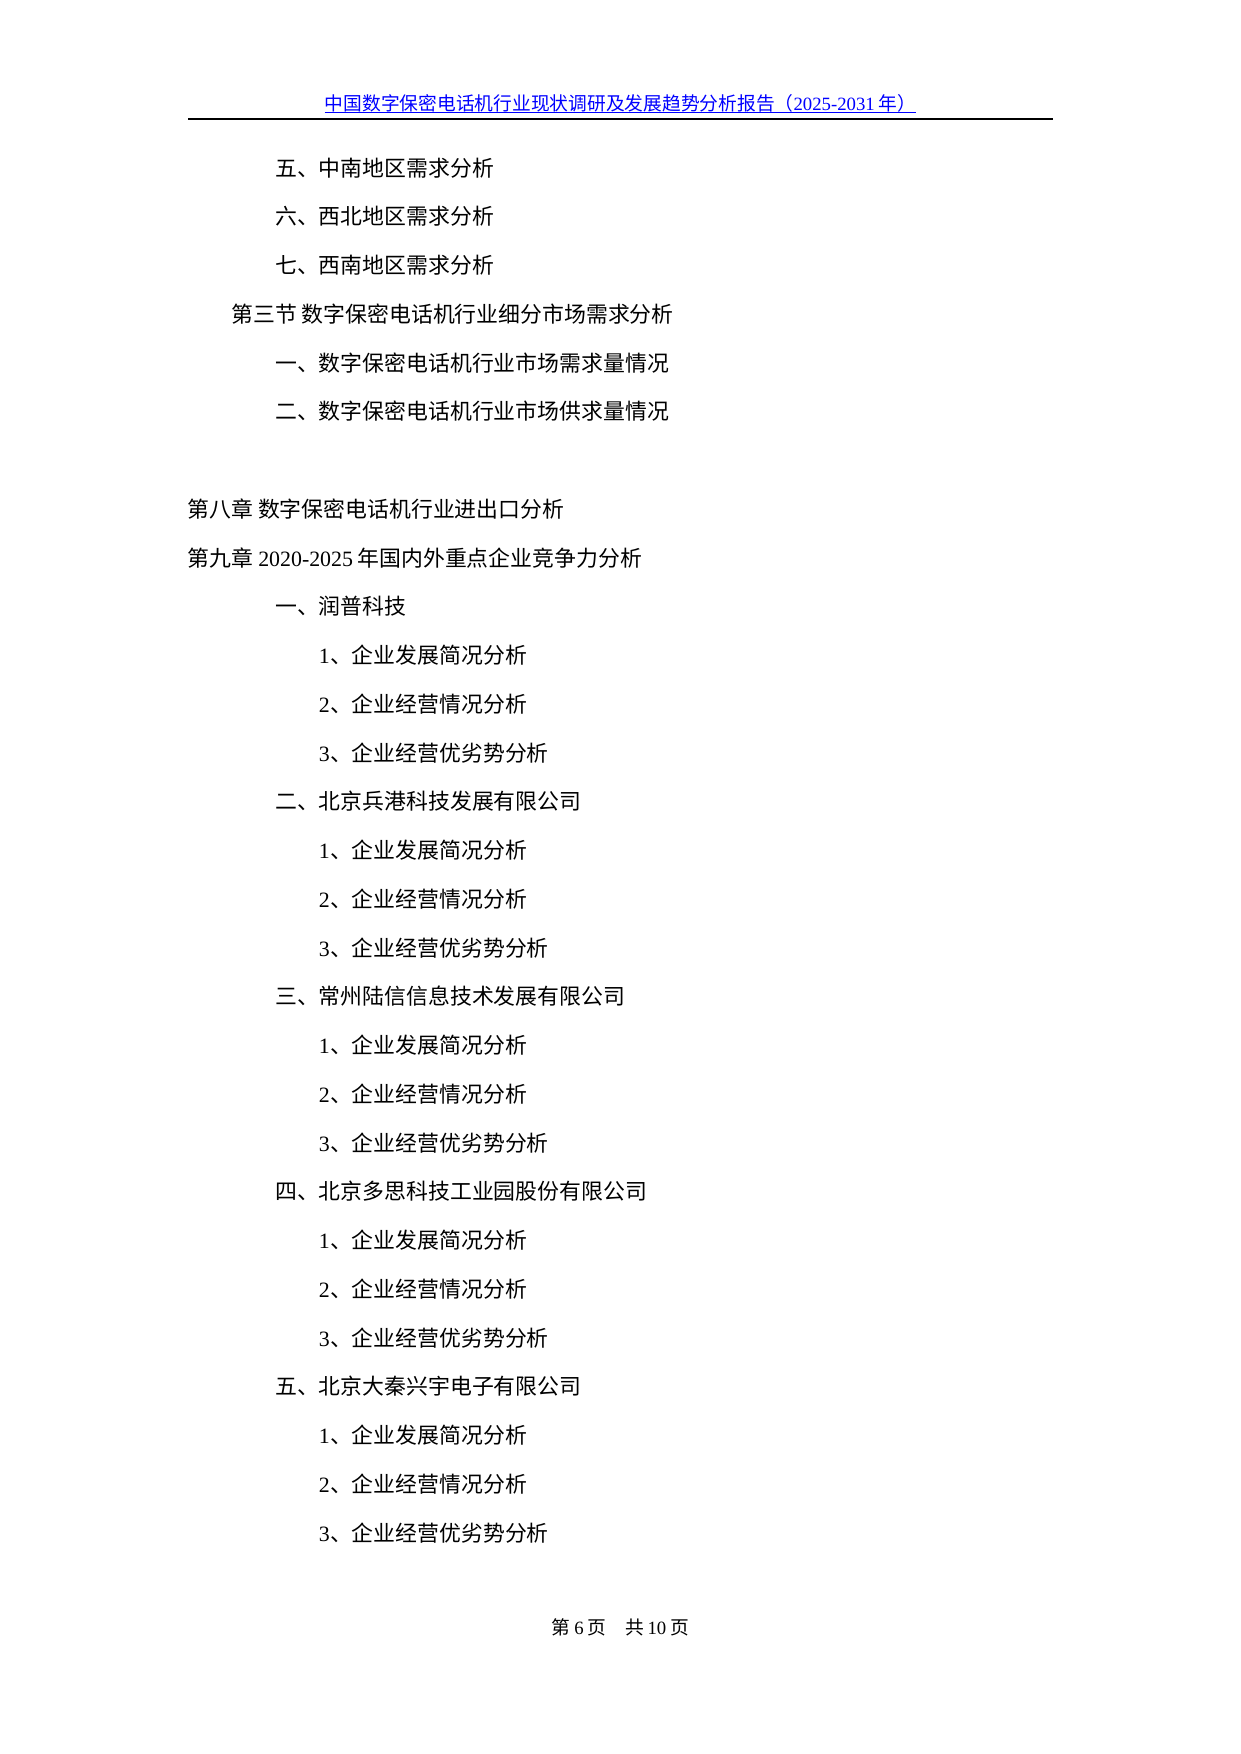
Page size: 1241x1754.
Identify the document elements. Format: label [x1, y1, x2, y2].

text [187, 150, 1053, 1548]
